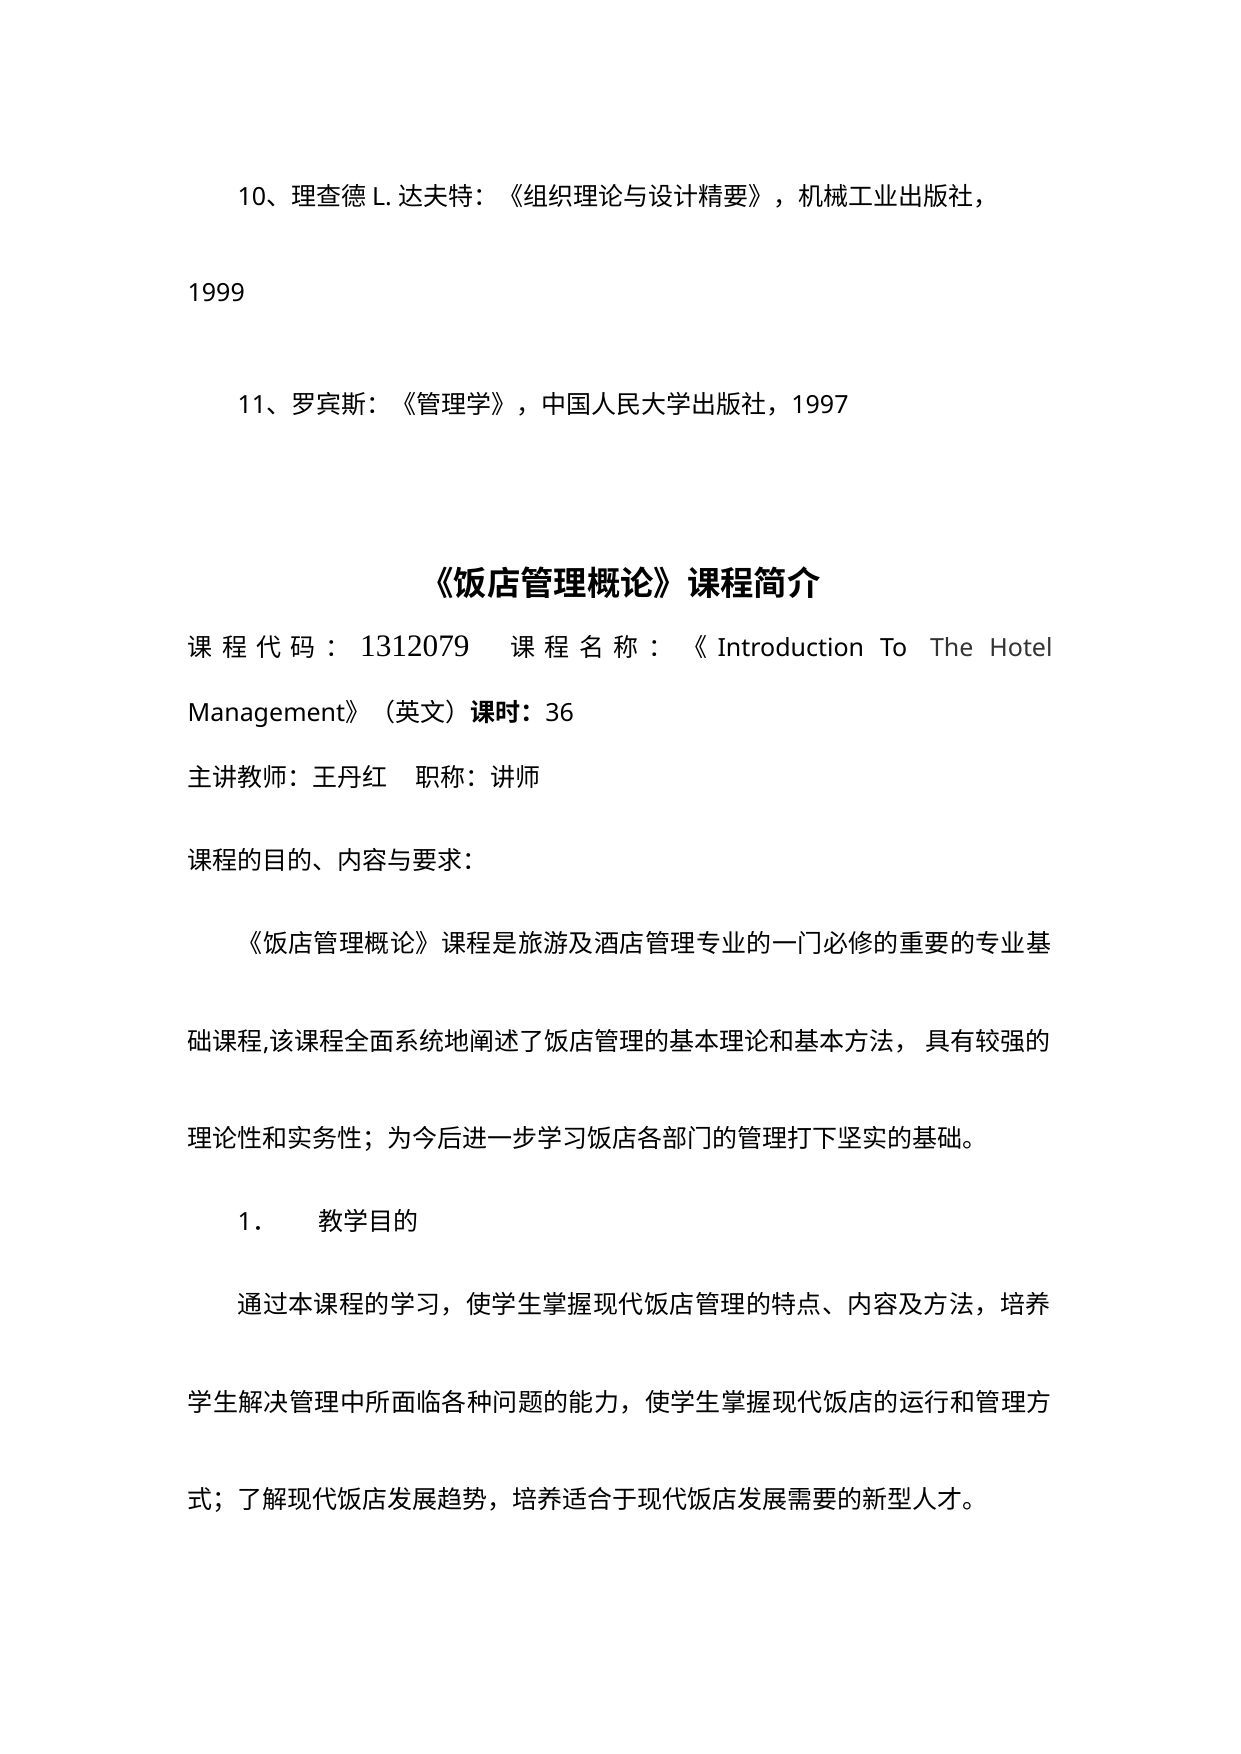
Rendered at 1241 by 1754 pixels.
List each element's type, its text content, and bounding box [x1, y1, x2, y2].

text 10、理查德 L. 达夫特：《组织理论与设计精要》，机械工业出版社，1999 [187, 162, 1053, 324]
text 主讲教师：王丹红 职称：讲师 [187, 743, 1053, 808]
text 课程代码：1312079 课程名称：《Introduction To The Hotel Management》（英文）课时：36 [187, 613, 1053, 743]
text 《饭店管理概论》课程是旅游及酒店管理专业的一门必修的重要的专业基础课程,该课程全面系统地阐述了饭店管理的基本理论和基本方法， 具有较强的理论性和实务性；为今后进一步学习饭店各部门的管理打下坚实的基础。 [187, 909, 1053, 1169]
text 11、罗宾斯：《管理学》，中国人民大学出版社，1997 [187, 371, 1053, 436]
text 《饭店管理概论》课程简介 [187, 548, 1053, 613]
text 通过本课程的学习，使学生掌握现代饭店管理的特点、内容及方法，培养学生解决管理中所面临各种问题的能力，使学生掌握现代饭店的运行和管理方式；了解现代饭店发展趋势，培养适合于现代饭店发展需要的新型人才。 [187, 1270, 1053, 1530]
text 课程的目的、内容与要求： [187, 826, 1053, 891]
list 教学目的 [237, 1187, 1053, 1252]
